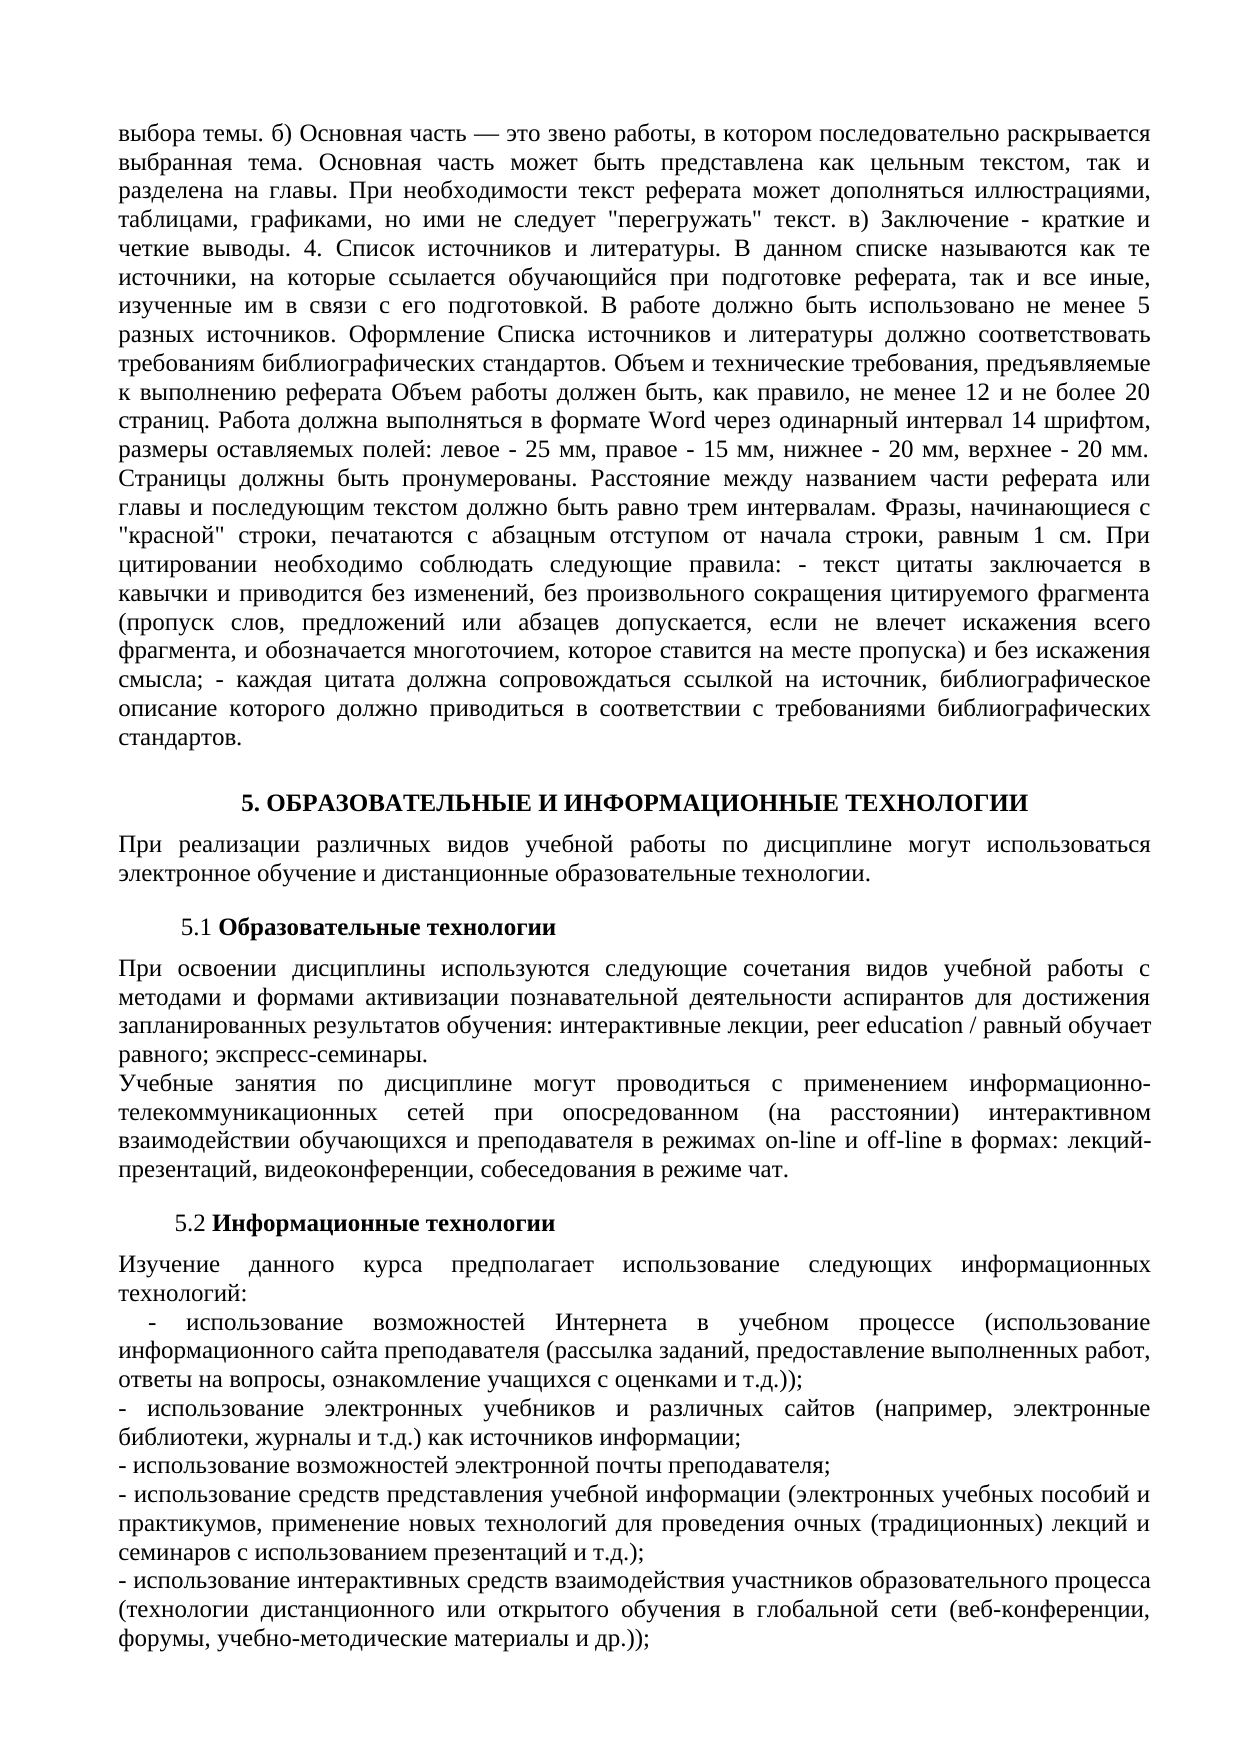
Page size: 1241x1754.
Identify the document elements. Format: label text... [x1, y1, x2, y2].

text 5. ОБРАЗОВАТЕЛЬНЫЕ И ИНФОРМАЦИОННЫЕ ТЕХНОЛОГИИ [118, 788, 1152, 817]
text - использование возможностей Интернета в учебном процессе (использование информационного сайта преподавателя (рассылка заданий, предоставление выполненных работ, ответы на вопросы, ознакомление учащихся с оценками и т.д.)); [118, 1307, 1152, 1393]
text - использование интерактивных средств взаимодействия участников образовательного процесса (технологии дистанционного или открытого обучения в глобальной сети (веб-конференции, форумы, учебно-методические материалы и др.)); [118, 1566, 1152, 1652]
text - использование электронных учебников и различных сайтов (например, электронные библиотеки, журналы и т.д.) как источников информации; [118, 1393, 1152, 1451]
text Учебные занятия по дисциплине могут проводиться с применением информационно-телекоммуникационных сетей при опосредованном (на расстоянии) интерактивном взаимодействии обучающихся и преподавателя в режимах on-line и off-line в формах: лекций-презентаций, видеоконференции, собеседования в режиме чат. [118, 1068, 1152, 1183]
text - использование возможностей электронной почты преподавателя; [118, 1451, 1152, 1479]
text При освоении дисциплины используются следующие сочетания видов учебной работы с методами и формами активизации познавательной деятельности аспирантов для достижения запланированных результатов обучения: интерактивные лекции, peer education / равный обучает равного; экспресс-семинары. [118, 953, 1152, 1068]
text Изучение данного курса предполагает использование следующих информационных технологий: [118, 1249, 1152, 1307]
text - использование средств представления учебной информации (электронных учебных пособий и практикумов, применение новых технологий для проведения очных (традиционных) лекций и семинаров с использованием презентаций и т.д.); [118, 1479, 1152, 1566]
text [118, 118, 1152, 751]
text 5.2 Информационные технологии [118, 1208, 1152, 1237]
text 5.1 Образовательные технологии [118, 912, 1152, 941]
text При реализации различных видов учебной работы по дисциплине могут использоваться электронное обучение и дистанционные образовательные технологии. [118, 829, 1152, 887]
